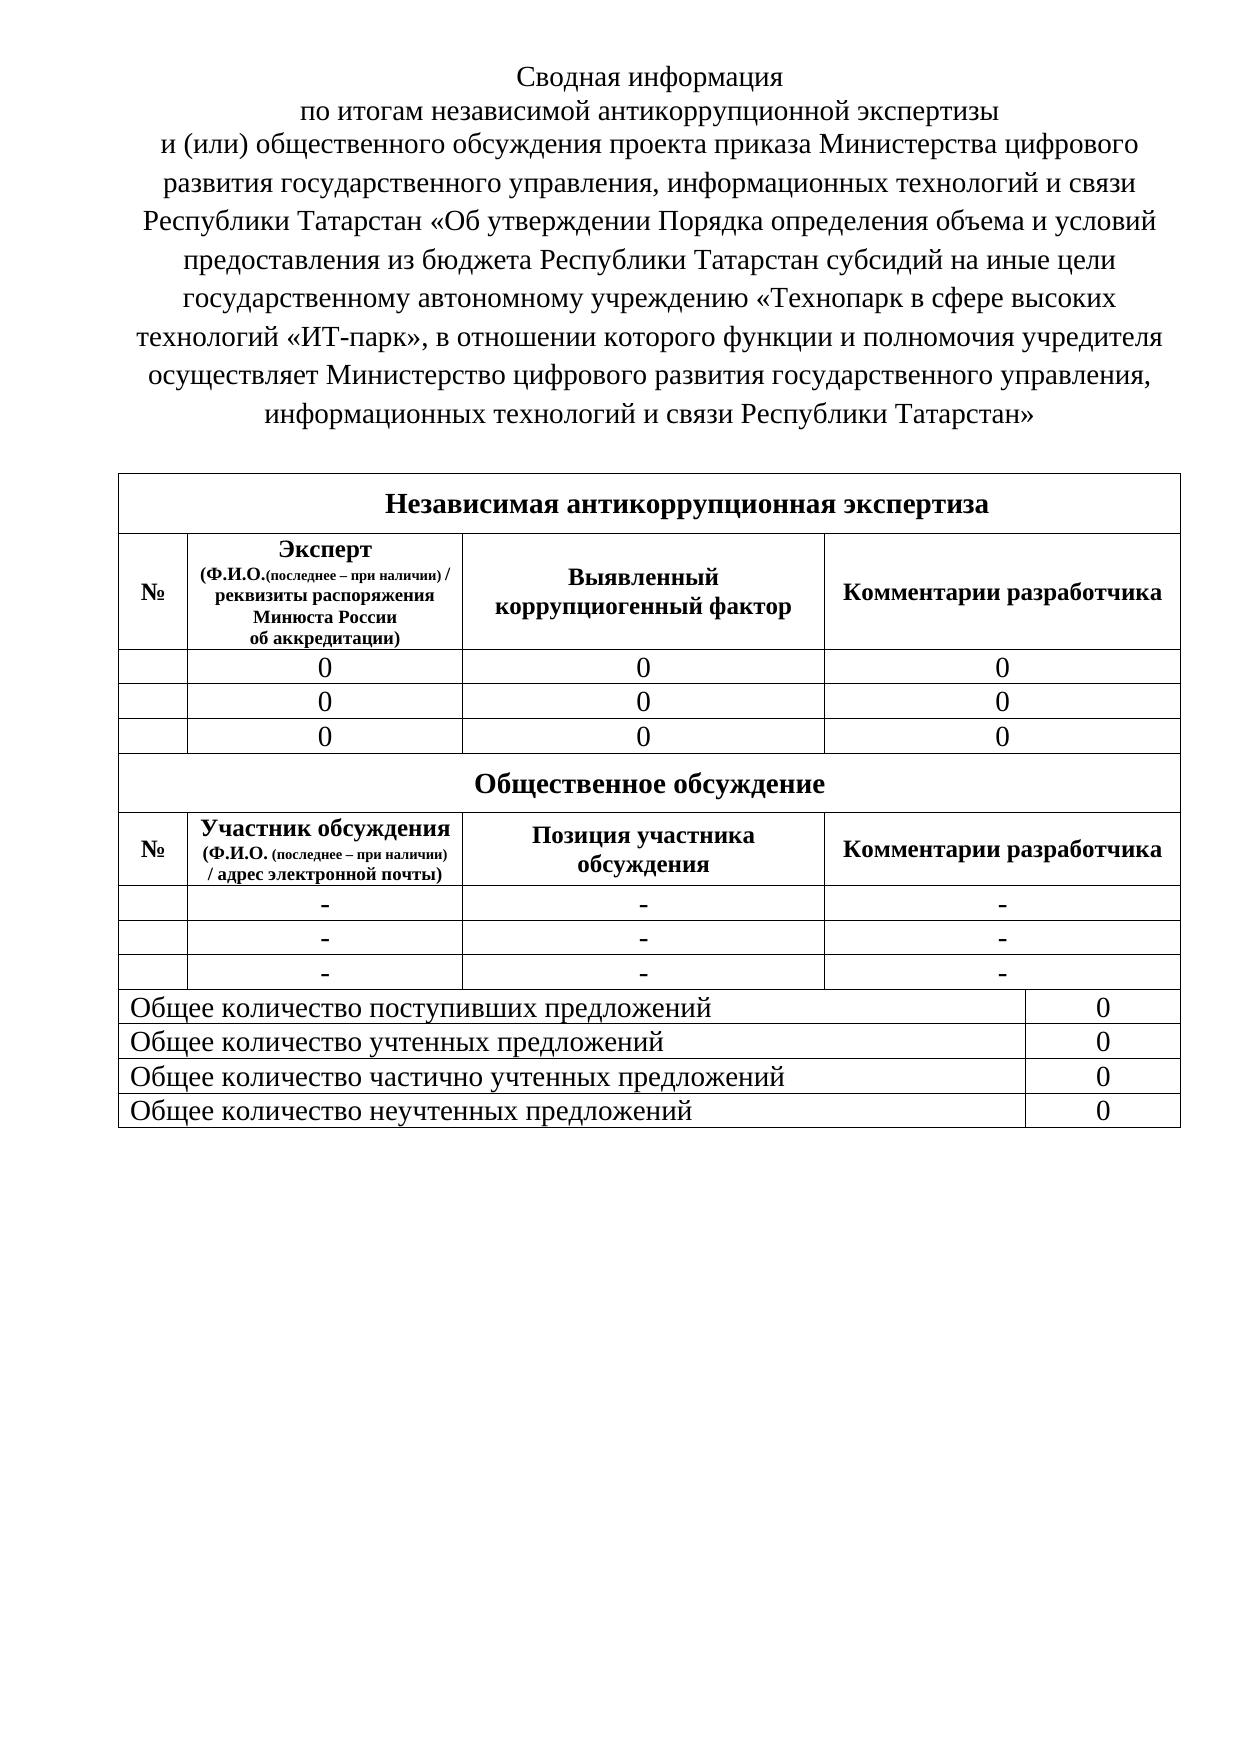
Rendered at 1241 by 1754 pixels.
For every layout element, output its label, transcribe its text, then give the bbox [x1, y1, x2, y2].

table_cell 0 [463, 650, 824, 683]
text Сводная информация [118, 59, 1181, 93]
text по итогам независимой антикоррупционной экспертизы [118, 93, 1181, 126]
table_cell Общее количество неучтенных предложений [119, 1094, 1025, 1127]
table_cell № [119, 813, 187, 885]
table_cell Общее количество поступивших предложений [119, 990, 1025, 1023]
table_cell 0 [188, 719, 462, 752]
table_cell [119, 650, 187, 683]
table_cell Общественное обсуждение [119, 754, 1180, 812]
table_cell 0 [188, 684, 462, 718]
table_cell 0 [188, 650, 462, 683]
table_cell - [188, 921, 462, 954]
table_cell Комментарии разработчика [825, 813, 1180, 885]
table_cell Эксперт (Ф.И.О.(последнее – при наличии) / реквизиты распоряжения Минюста России об аккредитации) [188, 534, 462, 649]
table_cell - [825, 921, 1180, 954]
table_cell 0 [1026, 990, 1180, 1023]
table_cell Выявленный коррупциогенный фактор [463, 534, 824, 649]
table_header Независимая антикоррупционная экспертиза [119, 474, 1180, 533]
table_cell - [463, 886, 824, 919]
table_cell Общее количество частично учтенных предложений [119, 1059, 1025, 1092]
table_cell - [825, 886, 1180, 919]
table_cell - [463, 955, 824, 989]
table_cell - [188, 955, 462, 989]
table_cell - [825, 955, 1180, 989]
text и (или) общественного обсуждения проекта приказа Министерства цифрового развития государственного управления, информационных технологий и связи Республики Татарстан «Об утверждении Порядка определения объема и условий предоставления из бюджета Республики Татарстан субсидий на иные цели государственному автономному учреждению «Технопарк в сфере высоких технологий «ИТ-парк», в отношении которого функции и полномочия учредителя осуществляет Министерство цифрового развития государственного управления, информационных технологий и связи Республики Татарстан» [118, 126, 1181, 429]
table_cell [119, 684, 187, 718]
table_cell 0 [463, 684, 824, 718]
table_cell 0 [1026, 1094, 1180, 1127]
table_cell 0 [1026, 1059, 1180, 1092]
table_cell 0 [825, 719, 1180, 752]
table_cell [119, 886, 187, 919]
table_cell Позиция участника обсуждения [463, 813, 824, 885]
table_cell 0 [463, 719, 824, 752]
table_cell Участник обсуждения (Ф.И.О. (последнее – при наличии) / адрес электронной почты) [188, 813, 462, 885]
table_cell Комментарии разработчика [825, 534, 1180, 649]
table_cell Общее количество учтенных предложений [119, 1024, 1025, 1058]
table_cell № [119, 534, 187, 649]
table_cell 0 [1026, 1024, 1180, 1058]
table_cell - [463, 921, 824, 954]
table_cell - [188, 886, 462, 919]
table_cell 0 [825, 650, 1180, 683]
table_cell [119, 719, 187, 752]
table_cell [119, 921, 187, 954]
table_cell [119, 955, 187, 989]
table_cell 0 [825, 684, 1180, 718]
